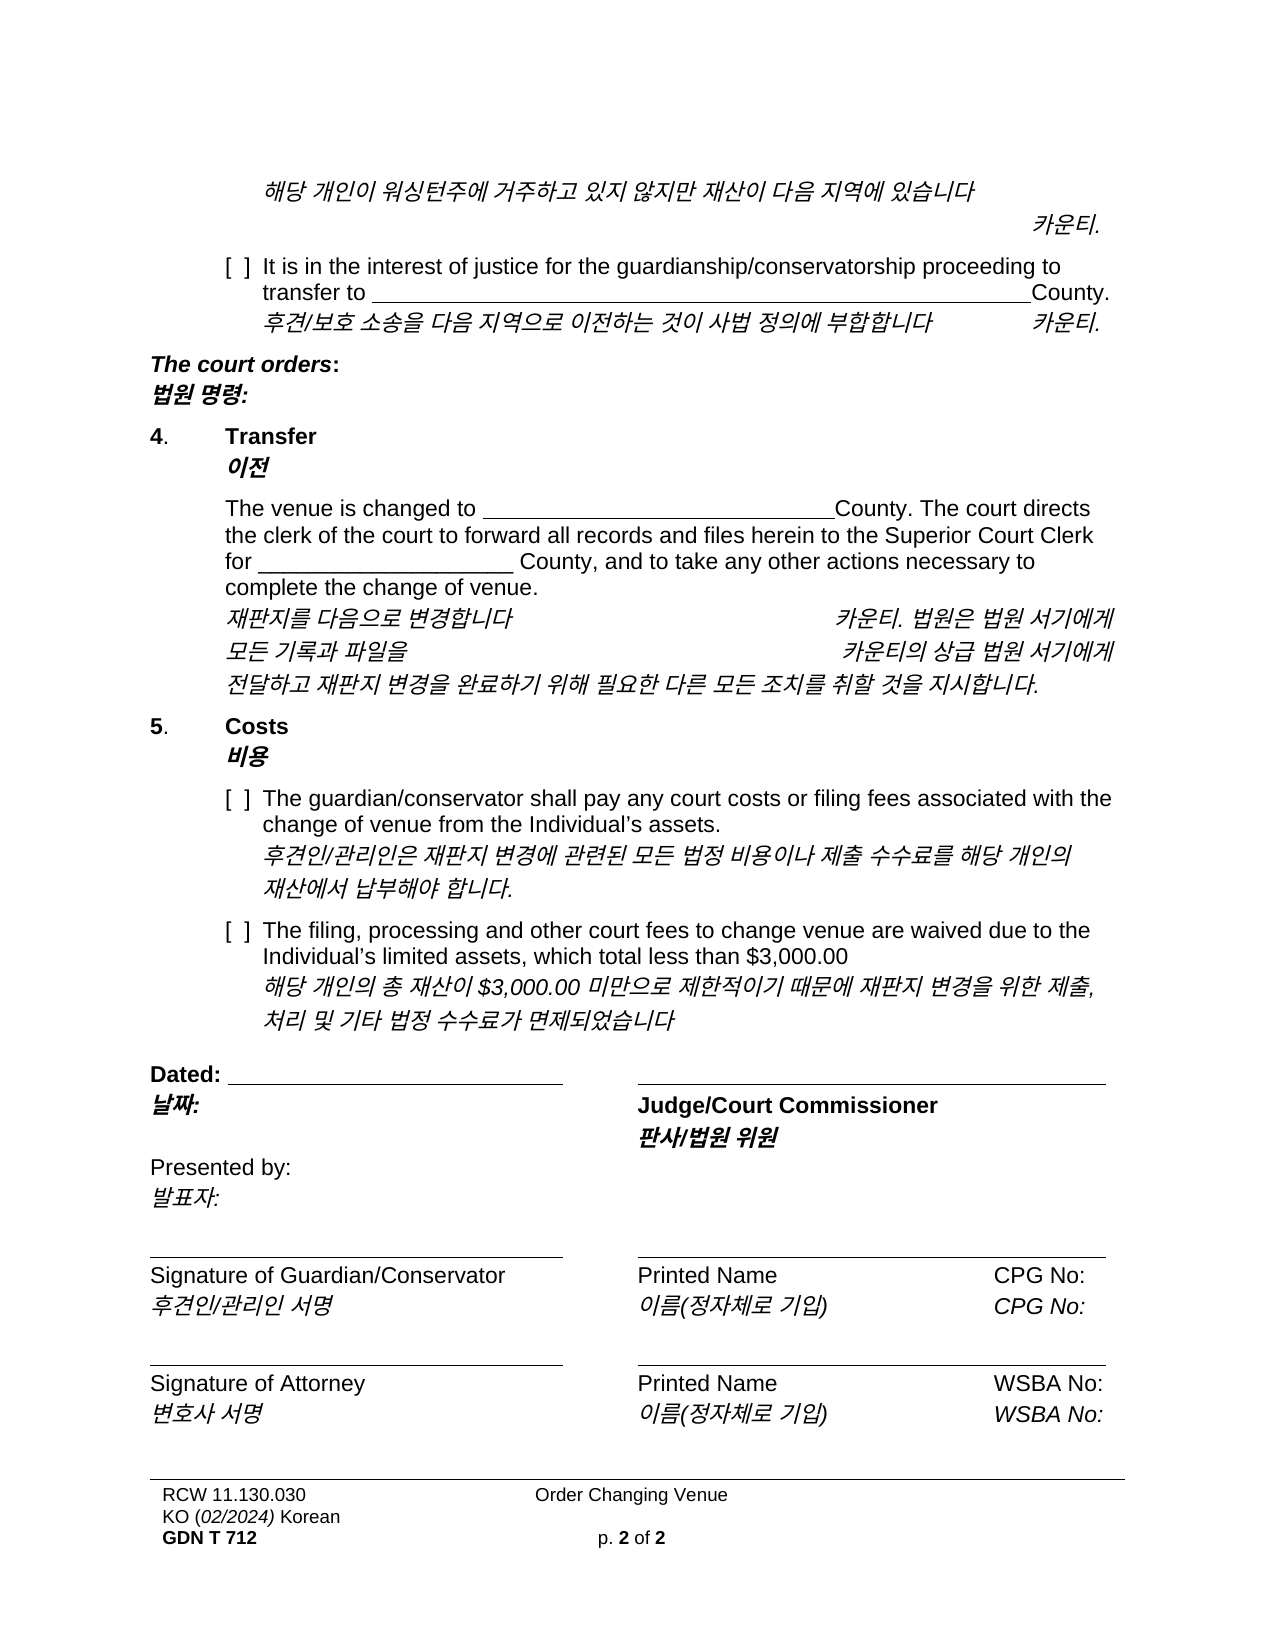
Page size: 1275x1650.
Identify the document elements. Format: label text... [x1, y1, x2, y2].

list 후견/보호 소송을 다음 지역으로 이전하는 것이 사법 정의에 부합합니다 카운티. [225, 305, 1125, 338]
list 해당 개인의 총 재산이 $3,000.00 미만으로 제한적이기 때문에 재판지 변경을 위한 제출, 처리 및 기타 법정 수수료가 면제되었습니다 [225, 969, 1125, 1036]
list 해당 개인이 워싱턴주에 거주하고 있지 않지만 재산이 다음 지역에 있습니다 카운티. [225, 174, 1125, 240]
text 후견인/관리인 서명 이름(정자체로 기입) CPG No: [150, 1288, 1125, 1321]
list 4. Transfer [150, 423, 1125, 449]
list 이전 [150, 449, 1125, 483]
text 날짜: Judge/Court Commissioner [150, 1087, 1125, 1120]
list [ ] The guardian/conservator shall pay any court costs or filing fees associated with the change of venue from the Individual’s assets. [225, 785, 1125, 838]
text Signature of Guardian/Conservator Printed Name CPG No: [150, 1262, 1125, 1288]
list 후견인/관리인은 재판지 변경에 관련된 모든 법정 비용이나 제출 수수료를 해당 개인의 재산에서 납부해야 합니다. [225, 838, 1125, 904]
list [ ] The filing, processing and other court fees to change venue are waived due to the Individual’s limited assets, which total less than $3,000.00 [225, 917, 1125, 969]
list 법원 명령: [150, 377, 1125, 411]
text 발표자: [150, 1180, 1125, 1213]
list The court orders: [150, 351, 1125, 377]
list 5. Costs [150, 713, 1125, 739]
text 판사/법원 위원 [600, 1120, 1125, 1153]
text Presented by: [150, 1153, 1125, 1180]
list 재판지를 다음으로 변경합니다 카운티. 법원은 법원 서기에게 모든 기록과 파일을 카운티의 상급 법원 서기에게 전달하고 재판지 변경을 완료하기 위해 필요한 다른 모든 조치를 취할 것을 지시합니다. [225, 601, 1125, 700]
list 비용 [150, 739, 1125, 772]
list [ ] It is in the interest of justice for the guardianship/conservatorship proceeding to transfer to County. [225, 253, 1125, 305]
text 변호사 서명 이름(정자체로 기입) WSBA No: [150, 1396, 1125, 1429]
text Dated: [150, 1061, 1125, 1087]
text Signature of Attorney Printed Name WSBA No: [150, 1370, 1125, 1396]
list The venue is changed to County. The court directs the clerk of the court to forward all records and files herein to the Superior Court Clerk for ____________________ County, and to take any other actions necessary to complete the change of venue. [225, 495, 1125, 601]
